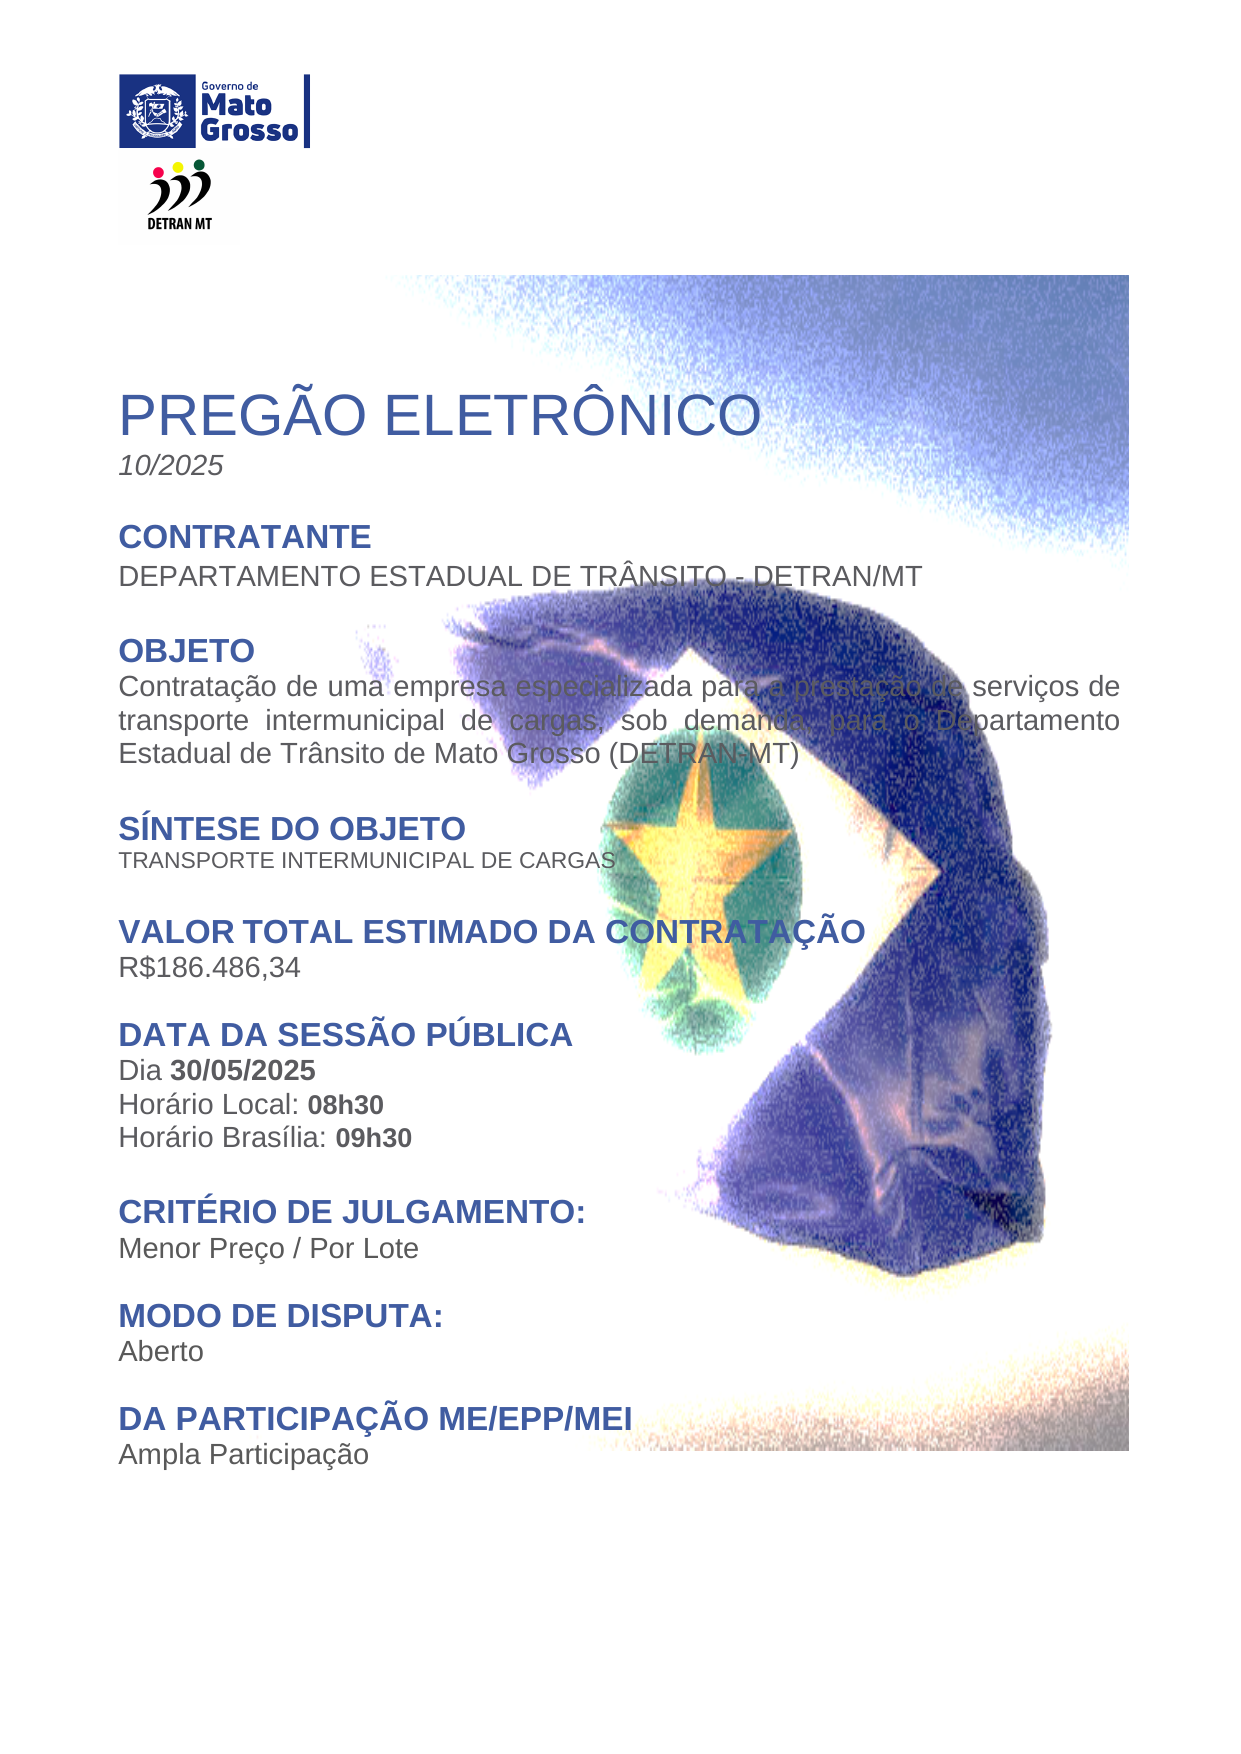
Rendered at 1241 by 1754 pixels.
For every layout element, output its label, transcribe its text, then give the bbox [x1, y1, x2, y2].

text CRITÉRIO DE JULGAMENTO: [118, 1192, 1122, 1231]
picture [118, 275, 1129, 1451]
text CONTRATANTE [118, 518, 1122, 556]
text Ampla Participação [118, 1437, 1122, 1471]
text Contratação de uma empresa especializada para a prestação de serviços de transporte intermunicipal de cargas, sob demanda, para o Departamento Estadual de Trânsito de Mato Grosso (DETRAN-MT) [118, 669, 1122, 770]
text SÍNTESE DO OBJETO [118, 808, 1122, 847]
text OBJETO [118, 631, 1122, 669]
text Dia 30/05/2025 [118, 1053, 1122, 1087]
text R$186.486,34 [118, 950, 1122, 984]
text TRANSPORTE INTERMUNICIPAL DE CARGAS [118, 847, 1122, 873]
text DEPARTAMENTO ESTADUAL DE TRÂNSITO - DETRAN/MT [118, 559, 1122, 593]
text VALOR TOTAL ESTIMADO DA CONTRATAÇÃO [118, 912, 1122, 950]
text PREGÃO ELETRÔNICO [118, 381, 1122, 448]
text DA PARTICIPAÇÃO ME/EPP/MEI [118, 1399, 1122, 1437]
picture [118, 73, 311, 245]
text Horário Brasília: 09h30 [118, 1121, 1122, 1154]
text Menor Preço / Por Lote [118, 1231, 1122, 1264]
text 10/2025 [118, 448, 1122, 481]
text DATA DA SESSÃO PÚBLICA [118, 1015, 1122, 1053]
text Aberto [118, 1334, 1122, 1368]
text MODO DE DISPUTA: [118, 1296, 1122, 1334]
text Horário Local: 08h30 [118, 1087, 1122, 1121]
